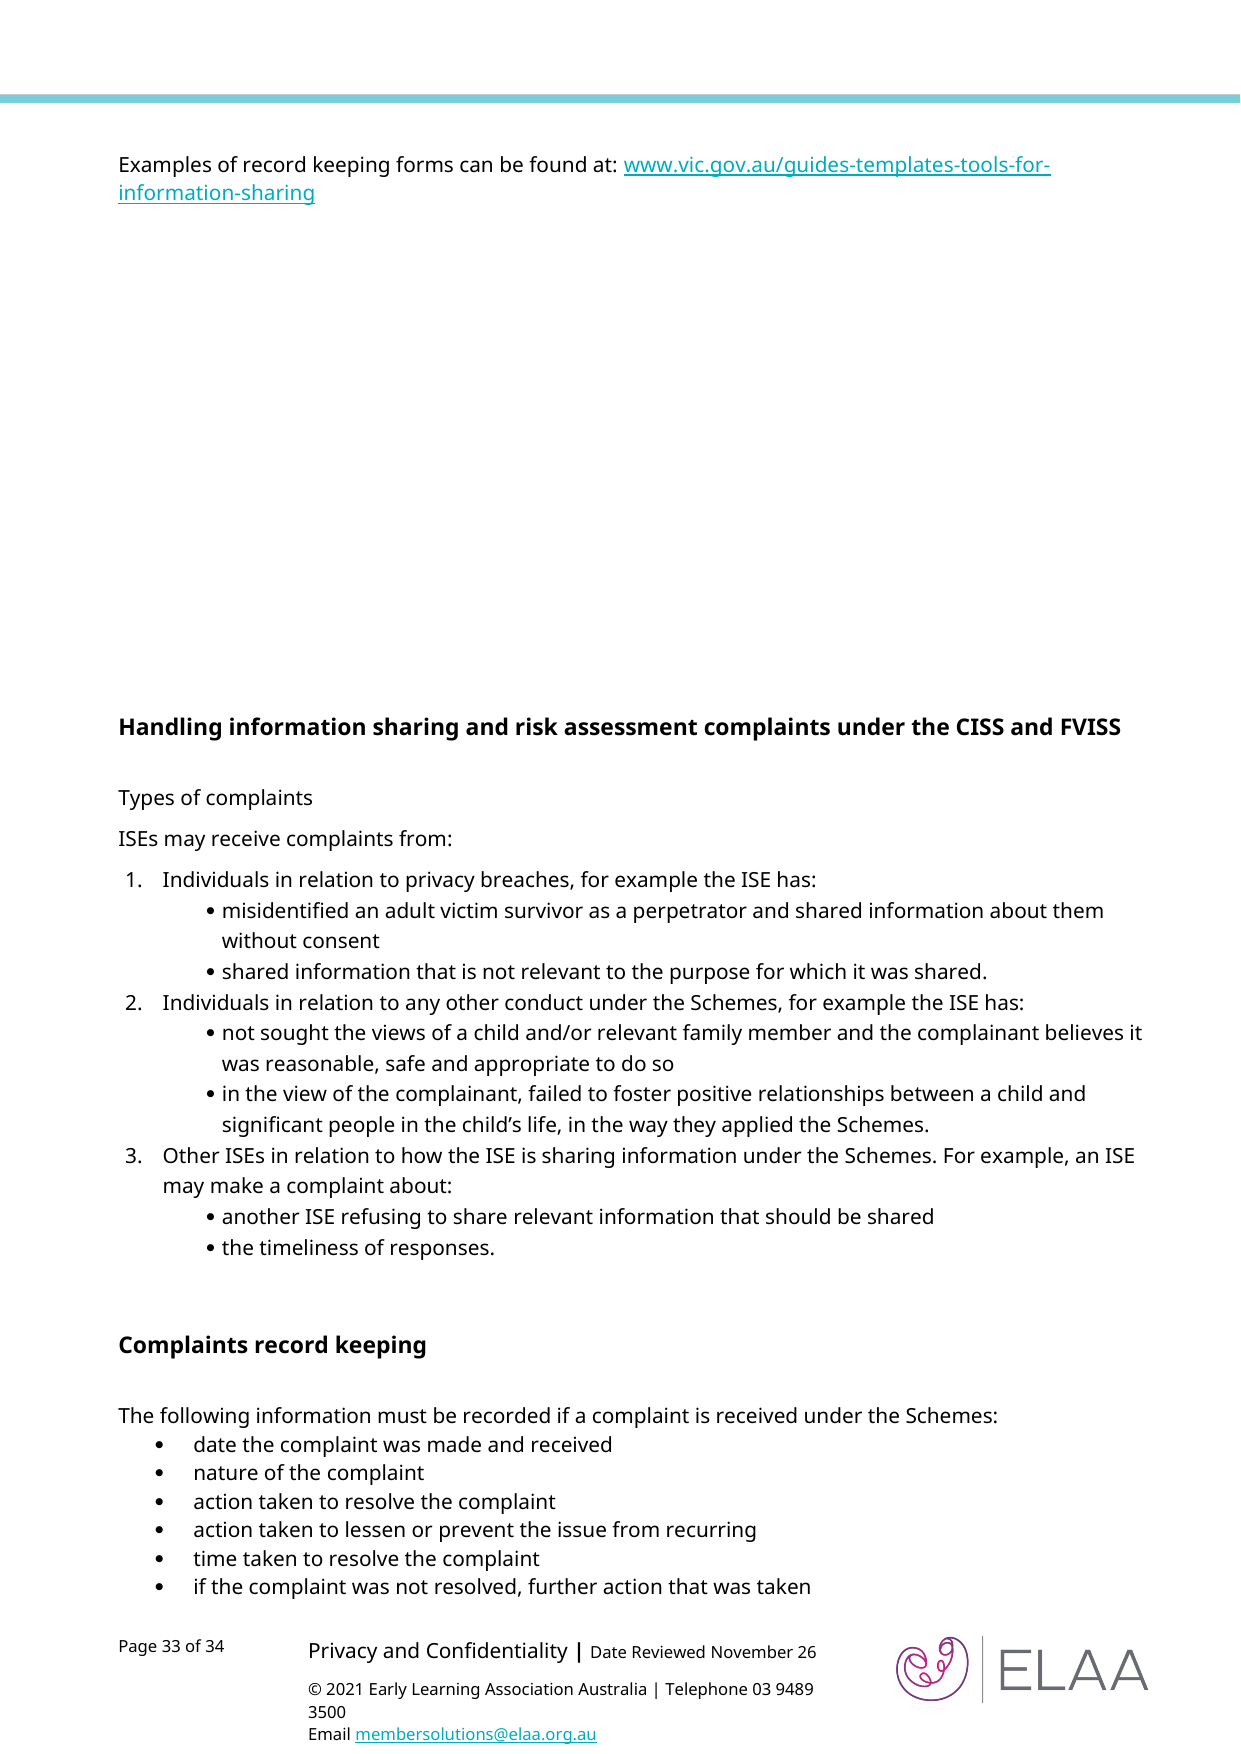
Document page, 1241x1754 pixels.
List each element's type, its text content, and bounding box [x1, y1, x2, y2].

list Individuals in relation to privacy breaches, for example the ISE has: [125, 865, 1152, 894]
list if the complaint was not resolved, further action that was taken [156, 1572, 1152, 1601]
list time taken to resolve the complaint [156, 1544, 1152, 1572]
list not sought the views of a child and/or relevant family member and the complainant believes it was reasonable, safe and appropriate to do so [207, 1018, 1152, 1077]
picture [0, 0, 1241, 126]
list Individuals in relation to any other conduct under the Schemes, for example the ISE has: [125, 988, 1152, 1016]
subtitle Handling information sharing and risk assessment complaints under the CISS and FVISS [118, 711, 1152, 742]
text Types of complaints [118, 783, 1152, 812]
list Other ISEs in relation to how the ISE is sharing information under the Schemes. For example, an ISE may make a complaint about: [125, 1141, 1152, 1200]
text ISEs may receive complaints from: [118, 824, 1152, 853]
list another ISE refusing to share relevant information that should be shared [207, 1202, 1152, 1231]
picture [891, 1633, 1152, 1721]
text The following information must be recorded if a complaint is received under the Schemes: [118, 1401, 1152, 1430]
list shared information that is not relevant to the purpose for which it was shared. [207, 957, 1152, 986]
subtitle Complaints record keeping [118, 1329, 1152, 1361]
list the timeliness of responses. [207, 1233, 1152, 1261]
list in the view of the complainant, failed to foster positive relationships between a child and significant people in the child’s life, in the way they applied the Schemes. [207, 1079, 1152, 1139]
list action taken to lessen or prevent the issue from recurring [156, 1515, 1152, 1544]
text Examples of record keeping forms can be found at: www.vic.gov.au/guides-templates-tools-for-information-sharing [118, 150, 1152, 207]
list misidentified an adult victim survivor as a perpetrator and shared information about them without consent [207, 896, 1152, 955]
list date the complaint was made and received [156, 1430, 1152, 1458]
list action taken to resolve the complaint [156, 1487, 1152, 1515]
list nature of the complaint [156, 1458, 1152, 1487]
